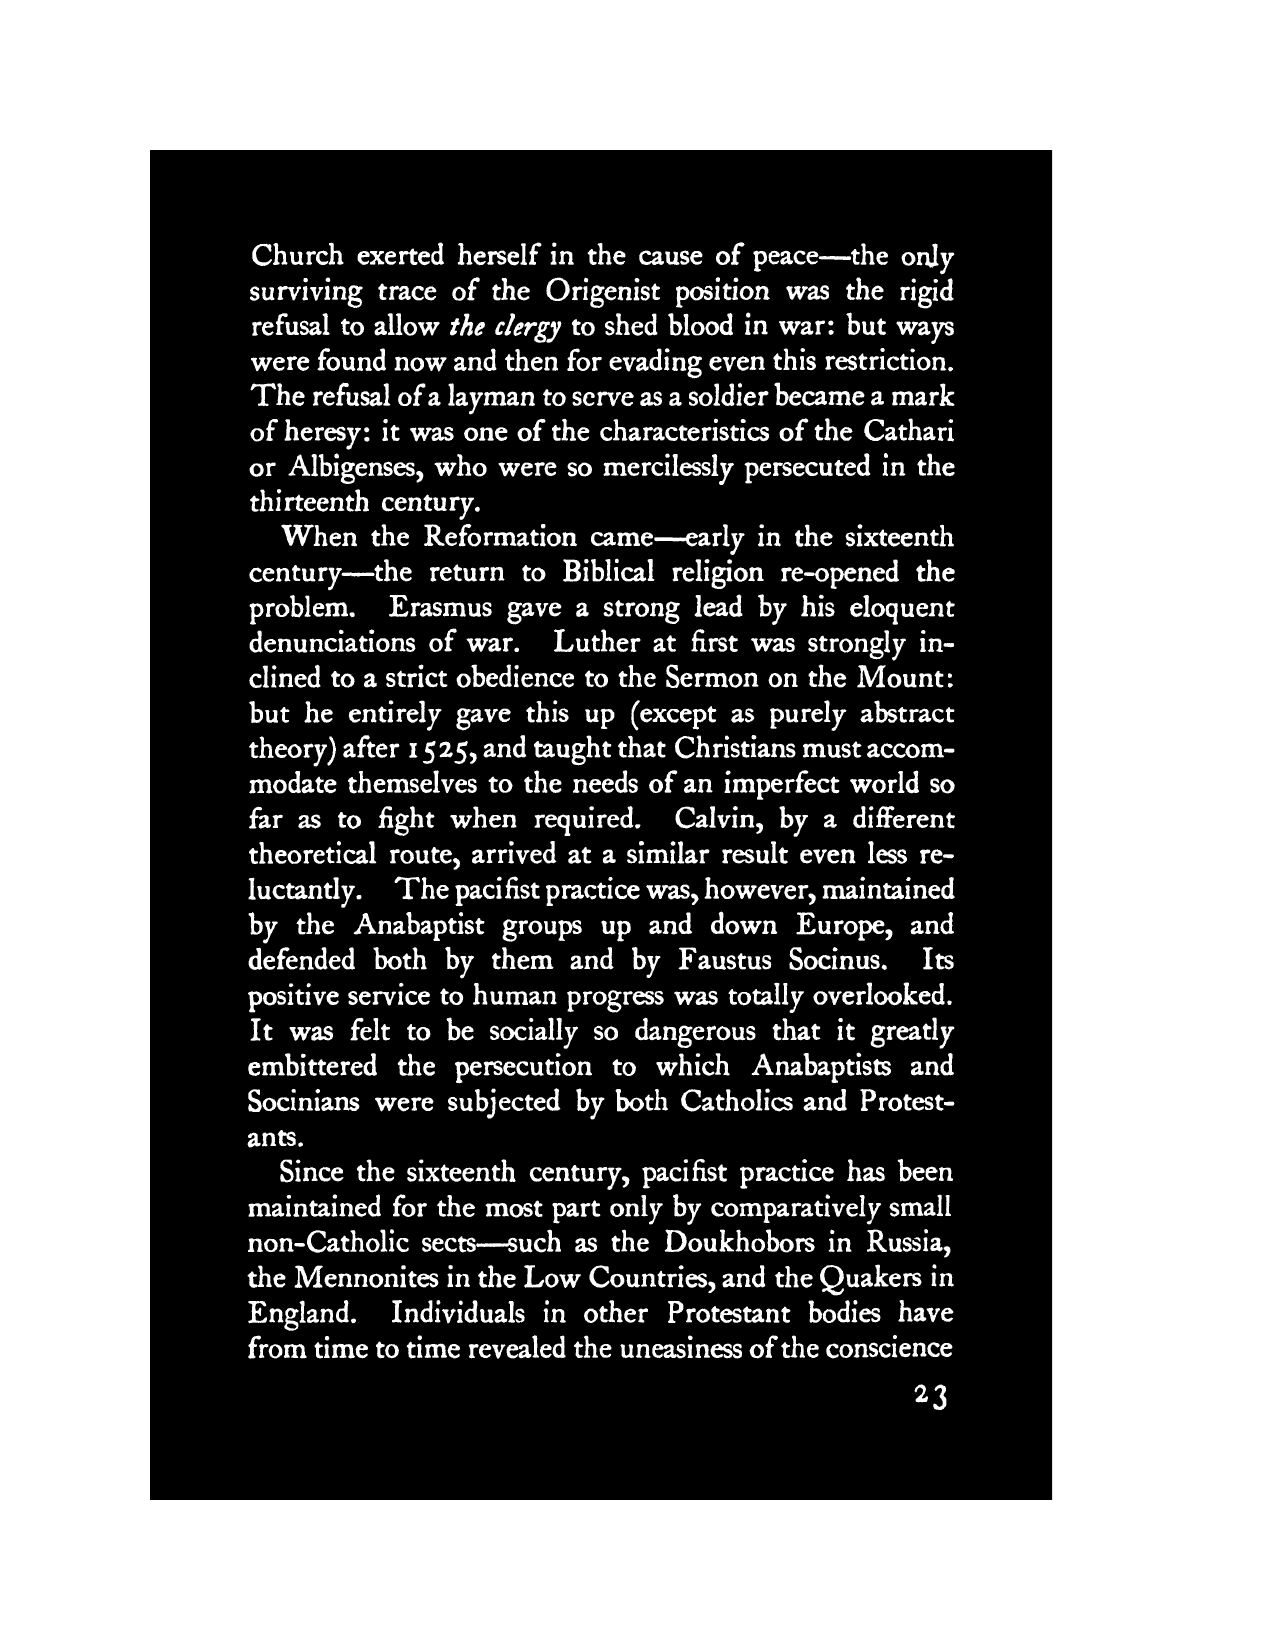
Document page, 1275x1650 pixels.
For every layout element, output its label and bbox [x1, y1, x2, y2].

picture [150, 150, 1053, 1500]
